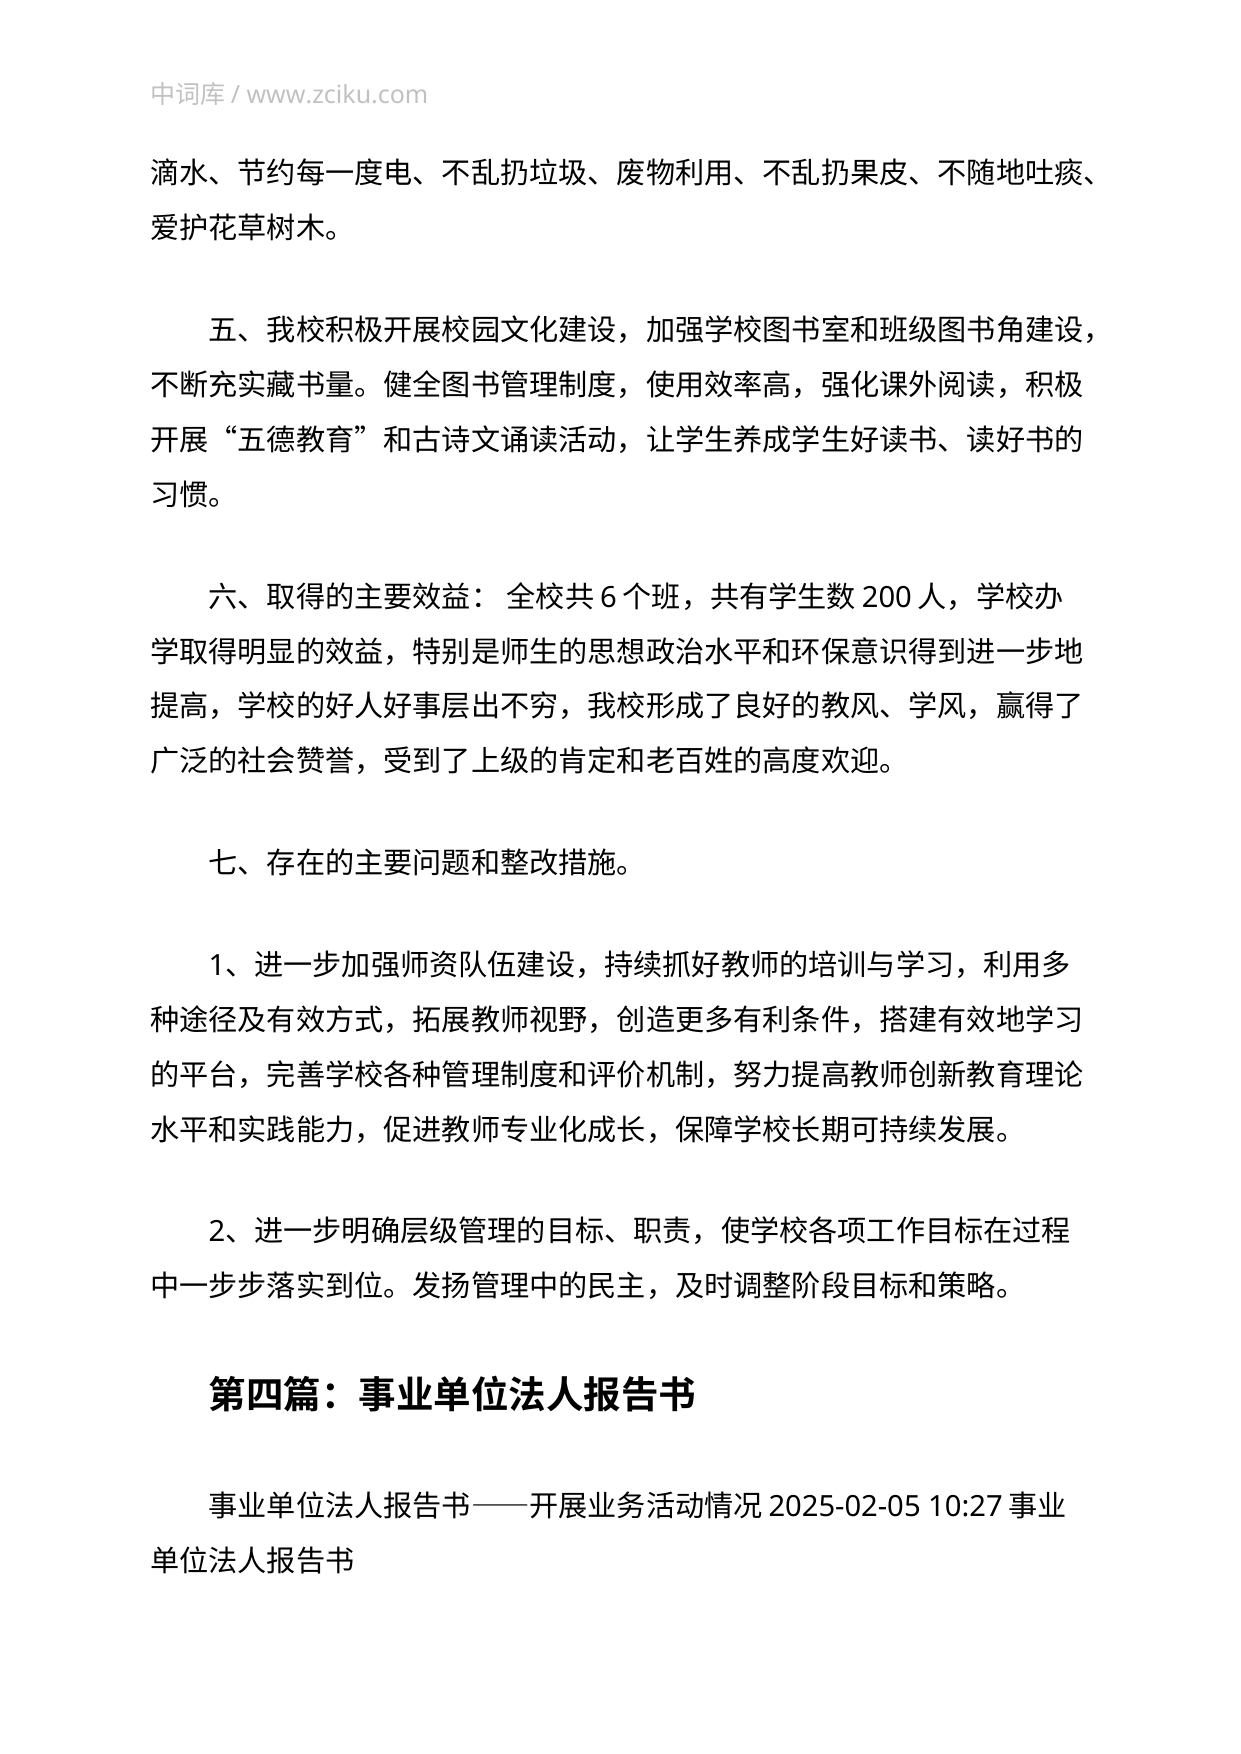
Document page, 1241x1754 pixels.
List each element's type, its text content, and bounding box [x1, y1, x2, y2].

text 1、进一步加强师资队伍建设，持续抓好教师的培训与学习，利用多种途径及有效方式，拓展教师视野，创造更多有利条件，搭建有效地学习的平台，完善学校各种管理制度和评价机制，努力提高教师创新教育理论水平和实践能力，促进教师专业化成长，保障学校长期可持续发展。 [150, 941, 1090, 1148]
text 六、取得的主要效益： 全校共6个班，共有学生数200人，学校办学取得明显的效益，特别是师生的思想政治水平和环保意识得到进一步地提高，学校的好人好事层出不穷，我校形成了良好的教风、学风，赢得了广泛的社会赞誉，受到了上级的肯定和老百姓的高度欢迎。 [150, 573, 1090, 780]
text 第四篇：事业单位法人报告书 [150, 1365, 1090, 1419]
text 2、进一步明确层级管理的目标、职责，使学校各项工作目标在过程中一步步落实到位。发扬管理中的民主，及时调整阶段目标和策略。 [150, 1208, 1090, 1305]
text 七、存在的主要问题和整改措施。 [150, 840, 1090, 882]
text 事业单位法人报告书——开展业务活动情况2025-02-05 10:27事业单位法人报告书 [150, 1482, 1090, 1579]
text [150, 150, 1090, 247]
text 五、我校积极开展校园文化建设，加强学校图书室和班级图书角建设，不断充实藏书量。健全图书管理制度，使用效率高，强化课外阅读，积极开展“五德教育”和古诗文诵读活动，让学生养成学生好读书、读好书的习惯。 [150, 307, 1090, 514]
